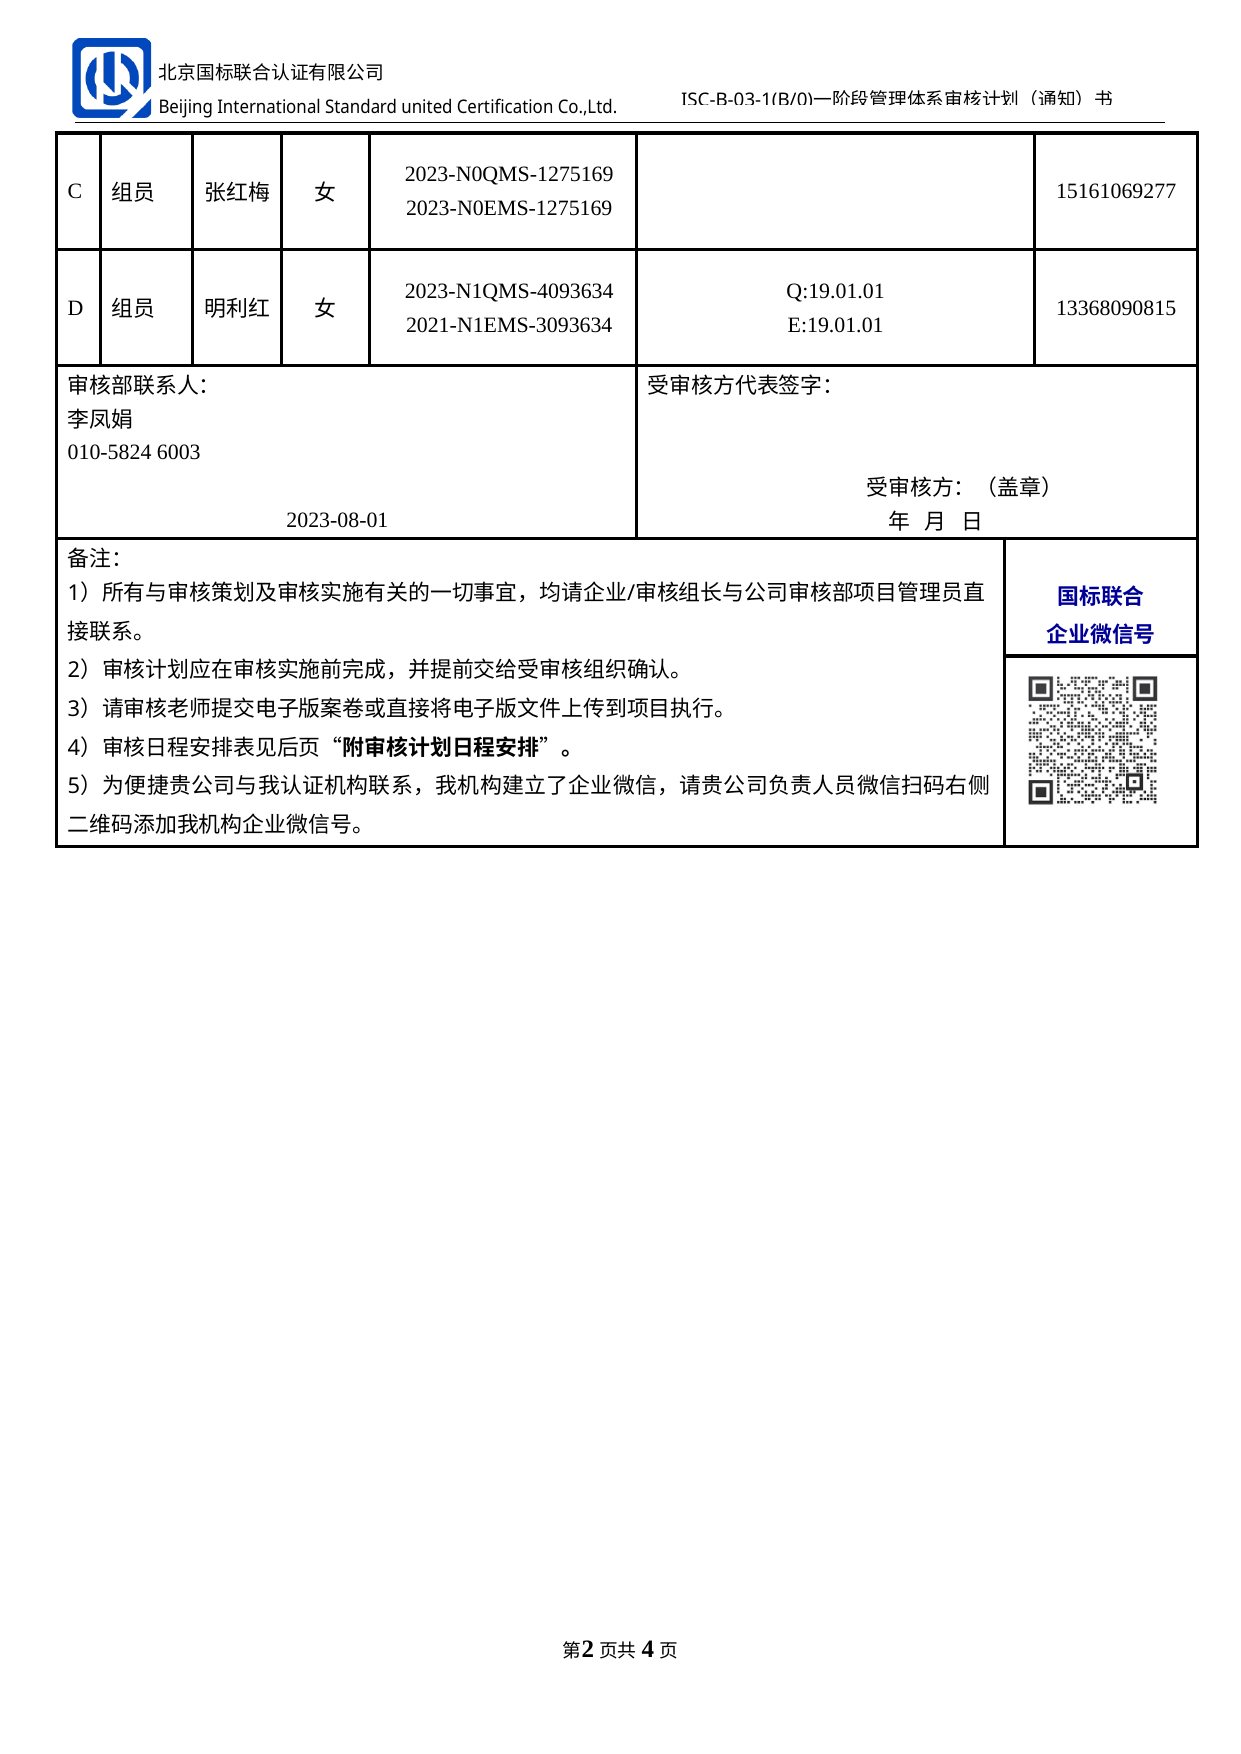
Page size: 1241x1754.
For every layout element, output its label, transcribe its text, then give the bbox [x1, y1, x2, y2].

table_cell C [58, 135, 99, 248]
table_cell 受审核方代表签字： 受审核方：（盖章） 年 月 日 [638, 367, 1196, 537]
table_cell 13368090815 [1036, 251, 1196, 364]
table_cell D [58, 251, 99, 364]
table_cell 备注： 1）所有与审核策划及审核实施有关的一切事宜，均请企业/审核组长与公司审核部项目管理员直接联系。 2）审核计划应在审核实施前完成，并提前交给受审核组织确认。 3）请审核老师提交电子版案卷或直接将电子版文件上传到项目执行。 4）审核日程安排表见后页“附审核计划日程安排”。 5）为便捷贵公司与我认证机构联系，我机构建立了企业微信，请贵公司负责人员微信扫码右侧二维码添加我机构企业微信号。 [58, 540, 1003, 844]
table_cell 张红梅 [194, 135, 280, 248]
table_cell [638, 135, 1033, 248]
table_cell 组员 [102, 135, 191, 248]
table_cell Q:19.01.01 E:19.01.01 [638, 251, 1033, 364]
table_cell 女 [283, 135, 368, 248]
table_cell [1006, 658, 1196, 844]
table_cell 国标联合 企业微信号 [1006, 540, 1196, 654]
table_cell 15161069277 [1036, 135, 1196, 248]
table_cell 明利红 [194, 251, 280, 364]
table_cell 2023-N1QMS-4093634 2021-N1EMS-3093634 [371, 251, 635, 364]
table_cell 2023-N0QMS-1275169 2023-N0EMS-1275169 [371, 135, 635, 248]
table_cell 审核部联系人： 李凤娟 010-5824 6003 2023-08-01 [58, 367, 635, 537]
table_cell 组员 [102, 251, 191, 364]
table_cell 女 [283, 251, 368, 364]
picture [72, 38, 152, 118]
picture [1020, 670, 1166, 814]
